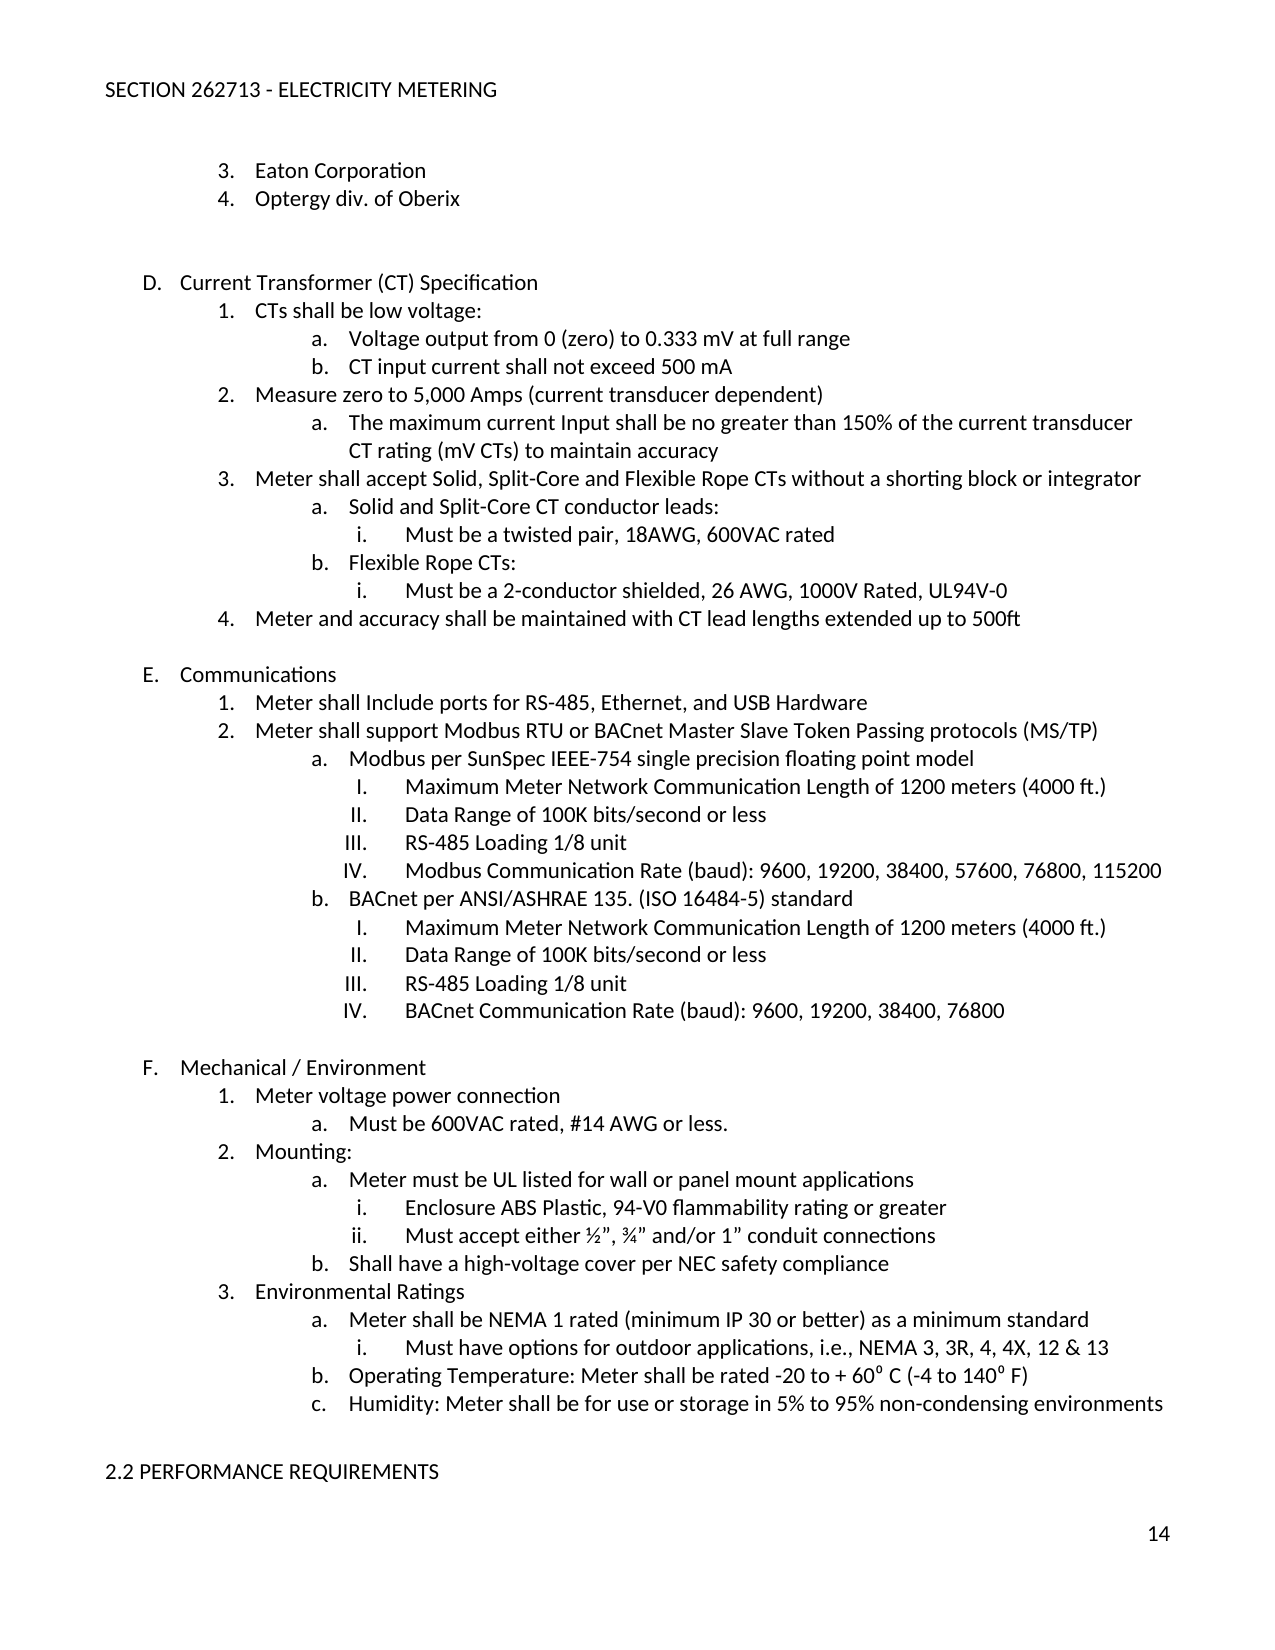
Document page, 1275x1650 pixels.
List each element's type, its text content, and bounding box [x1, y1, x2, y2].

list Meter shall Include ports for RS-485, Ethernet, and USB Hardware [217, 688, 1170, 716]
list Communications [142, 660, 1170, 688]
list Maximum Meter Network Communication Length of 1200 meters (4000 ft.) [367, 913, 1170, 941]
list Meter and accuracy shall be maintained with CT lead lengths extended up to 500ft [217, 604, 1170, 660]
list Mechanical / Environment [142, 1053, 1170, 1081]
list Current Transformer (CT) Specification [142, 268, 1170, 296]
list BACnet per ANSI/ASHRAE 135. (ISO 16484-5) standard [311, 884, 1170, 913]
list Data Range of 100K bits/second or less [367, 941, 1170, 969]
list Shall have a high-voltage cover per NEC safety compliance [311, 1249, 1170, 1277]
list RS-485 Loading 1/8 unit [367, 969, 1170, 997]
list The maximum current Input shall be no greater than 150% of the current transducer CT rating (mV CTs) to maintain accuracy [311, 408, 1170, 464]
list Must be a 2-conductor shielded, 26 AWG, 1000V Rated, UL94V-0 [367, 576, 1170, 604]
list BACnet Communication Rate (baud): 9600, 19200, 38400, 76800 [367, 997, 1170, 1025]
list Voltage output from 0 (zero) to 0.333 mV at full range [311, 324, 1170, 352]
list Optergy div. of Oberix [217, 184, 1170, 212]
list Must have options for outdoor applications, i.e., NEMA 3, 3R, 4, 4X, 12 & 13 [367, 1333, 1170, 1361]
list Data Range of 100K bits/second or less [367, 801, 1170, 828]
list Mounting: [217, 1137, 1170, 1165]
text 2.2 PERFORMANCE REQUIREMENTS [105, 1457, 1170, 1486]
list Enclosure ABS Plastic, 94-V0 flammability rating or greater [367, 1193, 1170, 1221]
list CT input current shall not exceed 500 mA [311, 352, 1170, 380]
list Must be 600VAC rated, #14 AWG or less. [311, 1109, 1170, 1137]
list Environmental Ratings [217, 1277, 1170, 1305]
list Meter shall be NEMA 1 rated (minimum IP 30 or better) as a minimum standard [311, 1305, 1170, 1333]
list Meter shall support Modbus RTU or BACnet Master Slave Token Passing protocols (MS/TP) [217, 716, 1170, 744]
list Maximum Meter Network Communication Length of 1200 meters (4000 ft.) [367, 772, 1170, 801]
list Eaton Corporation [217, 156, 1170, 184]
list Meter shall accept Solid, Split-Core and Flexible Rope CTs without a shorting block or integrator [217, 464, 1170, 492]
list Measure zero to 5,000 Amps (current transducer dependent) [217, 380, 1170, 408]
list Modbus per SunSpec IEEE-754 single precision floating point model [311, 744, 1170, 772]
list Solid and Split-Core CT conductor leads: [311, 492, 1170, 520]
list Must be a twisted pair, 18AWG, 600VAC rated [367, 520, 1170, 548]
list Must accept either ½”, ¾” and/or 1” conduit connections [367, 1221, 1170, 1249]
list Humidity: Meter shall be for use or storage in 5% to 95% non-condensing environments [311, 1389, 1170, 1417]
list Meter voltage power connection [217, 1081, 1170, 1109]
list Operating Temperature: Meter shall be rated -20 to + 60⁰ C (-4 to 140⁰ F) [311, 1361, 1170, 1389]
list RS-485 Loading 1/8 unit [367, 828, 1170, 857]
list CTs shall be low voltage: [217, 296, 1170, 324]
list Modbus Communication Rate (baud): 9600, 19200, 38400, 57600, 76800, 115200 [367, 857, 1170, 884]
list Flexible Rope CTs: [311, 548, 1170, 576]
list Meter must be UL listed for wall or panel mount applications [311, 1165, 1170, 1193]
